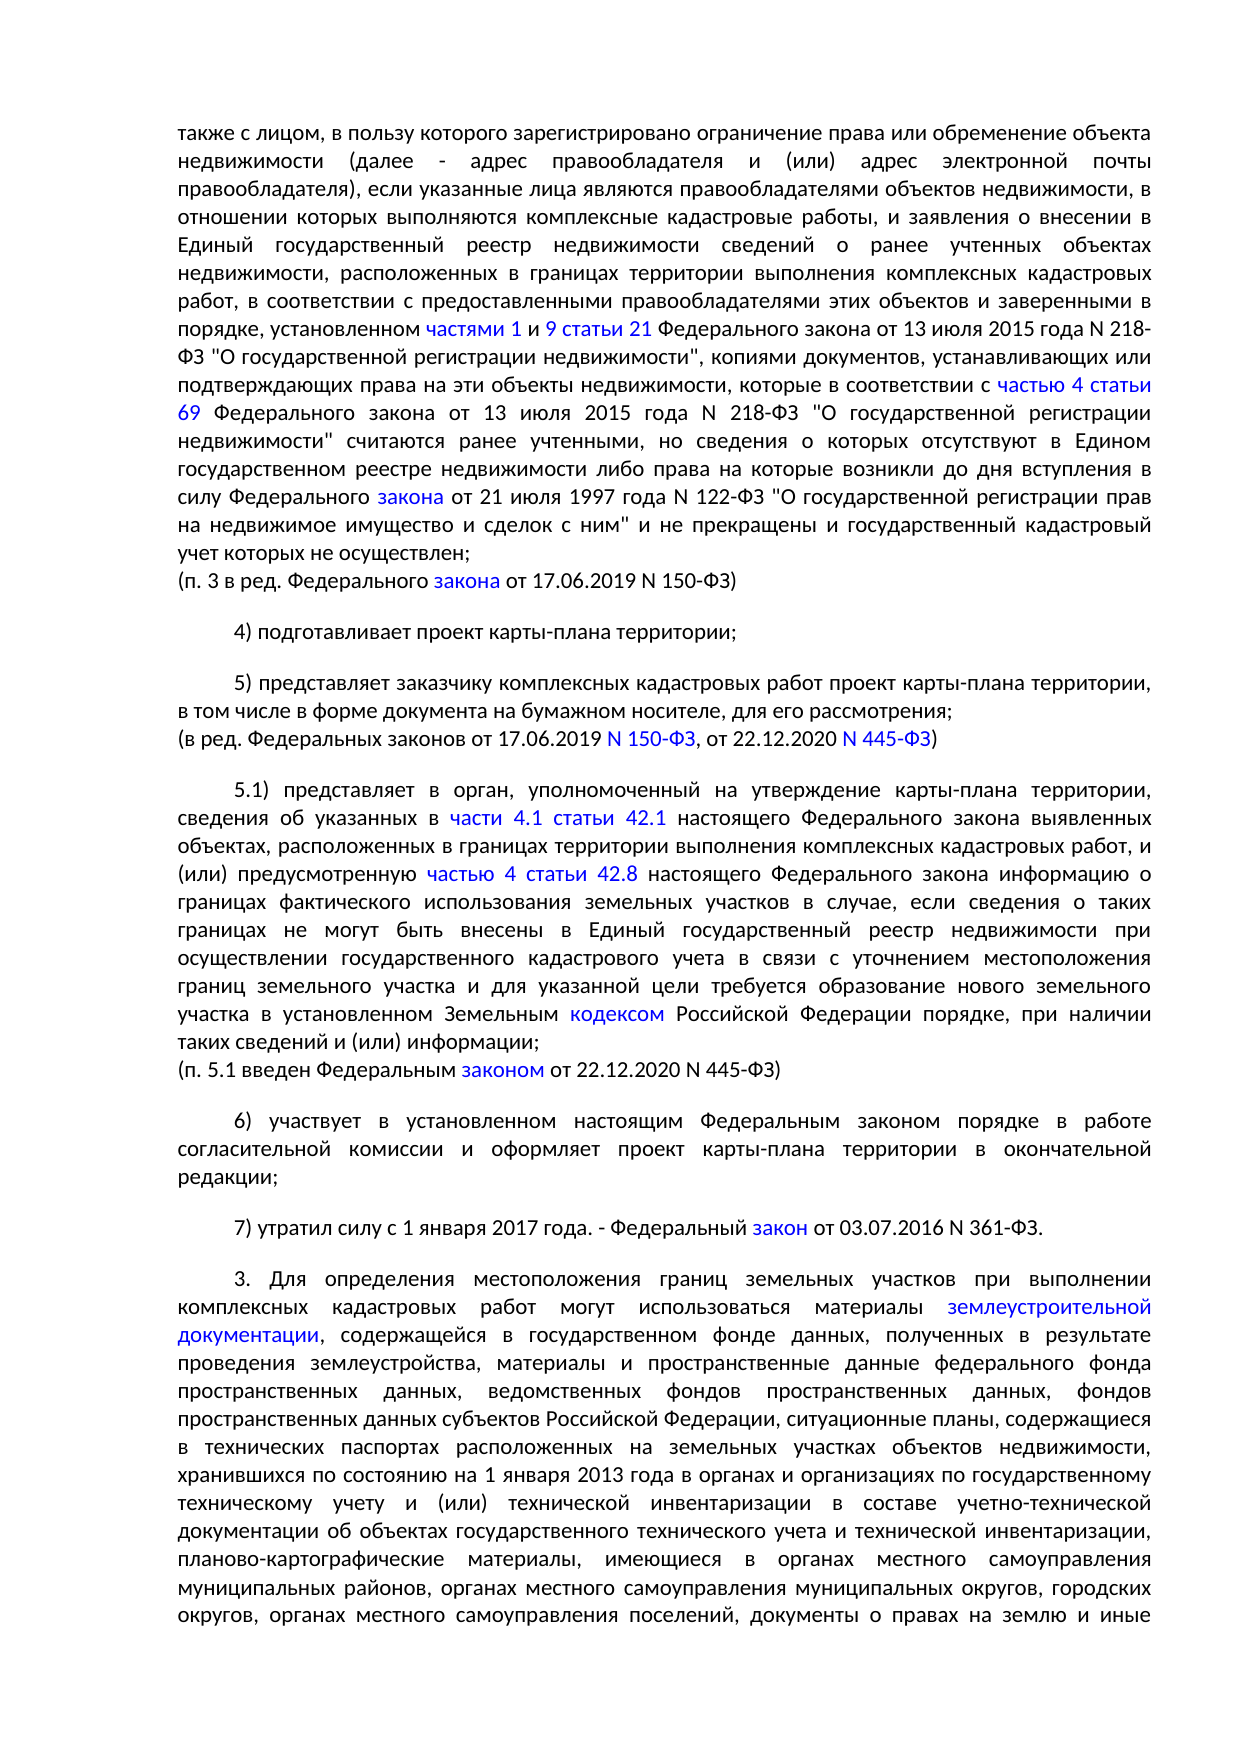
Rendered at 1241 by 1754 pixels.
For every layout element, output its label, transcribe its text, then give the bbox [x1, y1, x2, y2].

text (п. 3 в ред. Федерального закона от 17.06.2019 N 150-ФЗ) [177, 566, 1152, 594]
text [177, 118, 1152, 566]
text 5.1) представляет в орган, уполномоченный на утверждение карты-плана территории, сведения об указанных в части 4.1 статьи 42.1 настоящего Федерального закона выявленных объектах, расположенных в границах территории выполнения комплексных кадастровых работ, и (или) предусмотренную частью 4 статьи 42.8 настоящего Федерального закона информацию о границах фактического использования земельных участков в случае, если сведения о таких границах не могут быть внесены в Единый государственный реестр недвижимости при осуществлении государственного кадастрового учета в связи с уточнением местоположения границ земельного участка и для указанной цели требуется образование нового земельного участка в установленном Земельным кодексом Российской Федерации порядке, при наличии таких сведений и (или) информации; [177, 775, 1152, 1056]
text 7) утратил силу с 1 января 2017 года. - Федеральный закон от 03.07.2016 N 361-ФЗ. [177, 1213, 1152, 1241]
text 4) подготавливает проект карты-плана территории; [177, 617, 1152, 645]
text 5) представляет заказчику комплексных кадастровых работ проект карты-плана территории, в том числе в форме документа на бумажном носителе, для его рассмотрения; [177, 668, 1152, 724]
text (п. 5.1 введен Федеральным законом от 22.12.2020 N 445-ФЗ) [177, 1056, 1152, 1083]
text (в ред. Федеральных законов от 17.06.2019 N 150-ФЗ, от 22.12.2020 N 445-ФЗ) [177, 724, 1152, 752]
text 6) участвует в установленном настоящим Федеральным законом порядке в работе согласительной комиссии и оформляет проект карты-плана территории в окончательной редакции; [177, 1106, 1152, 1191]
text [177, 1264, 1152, 1629]
